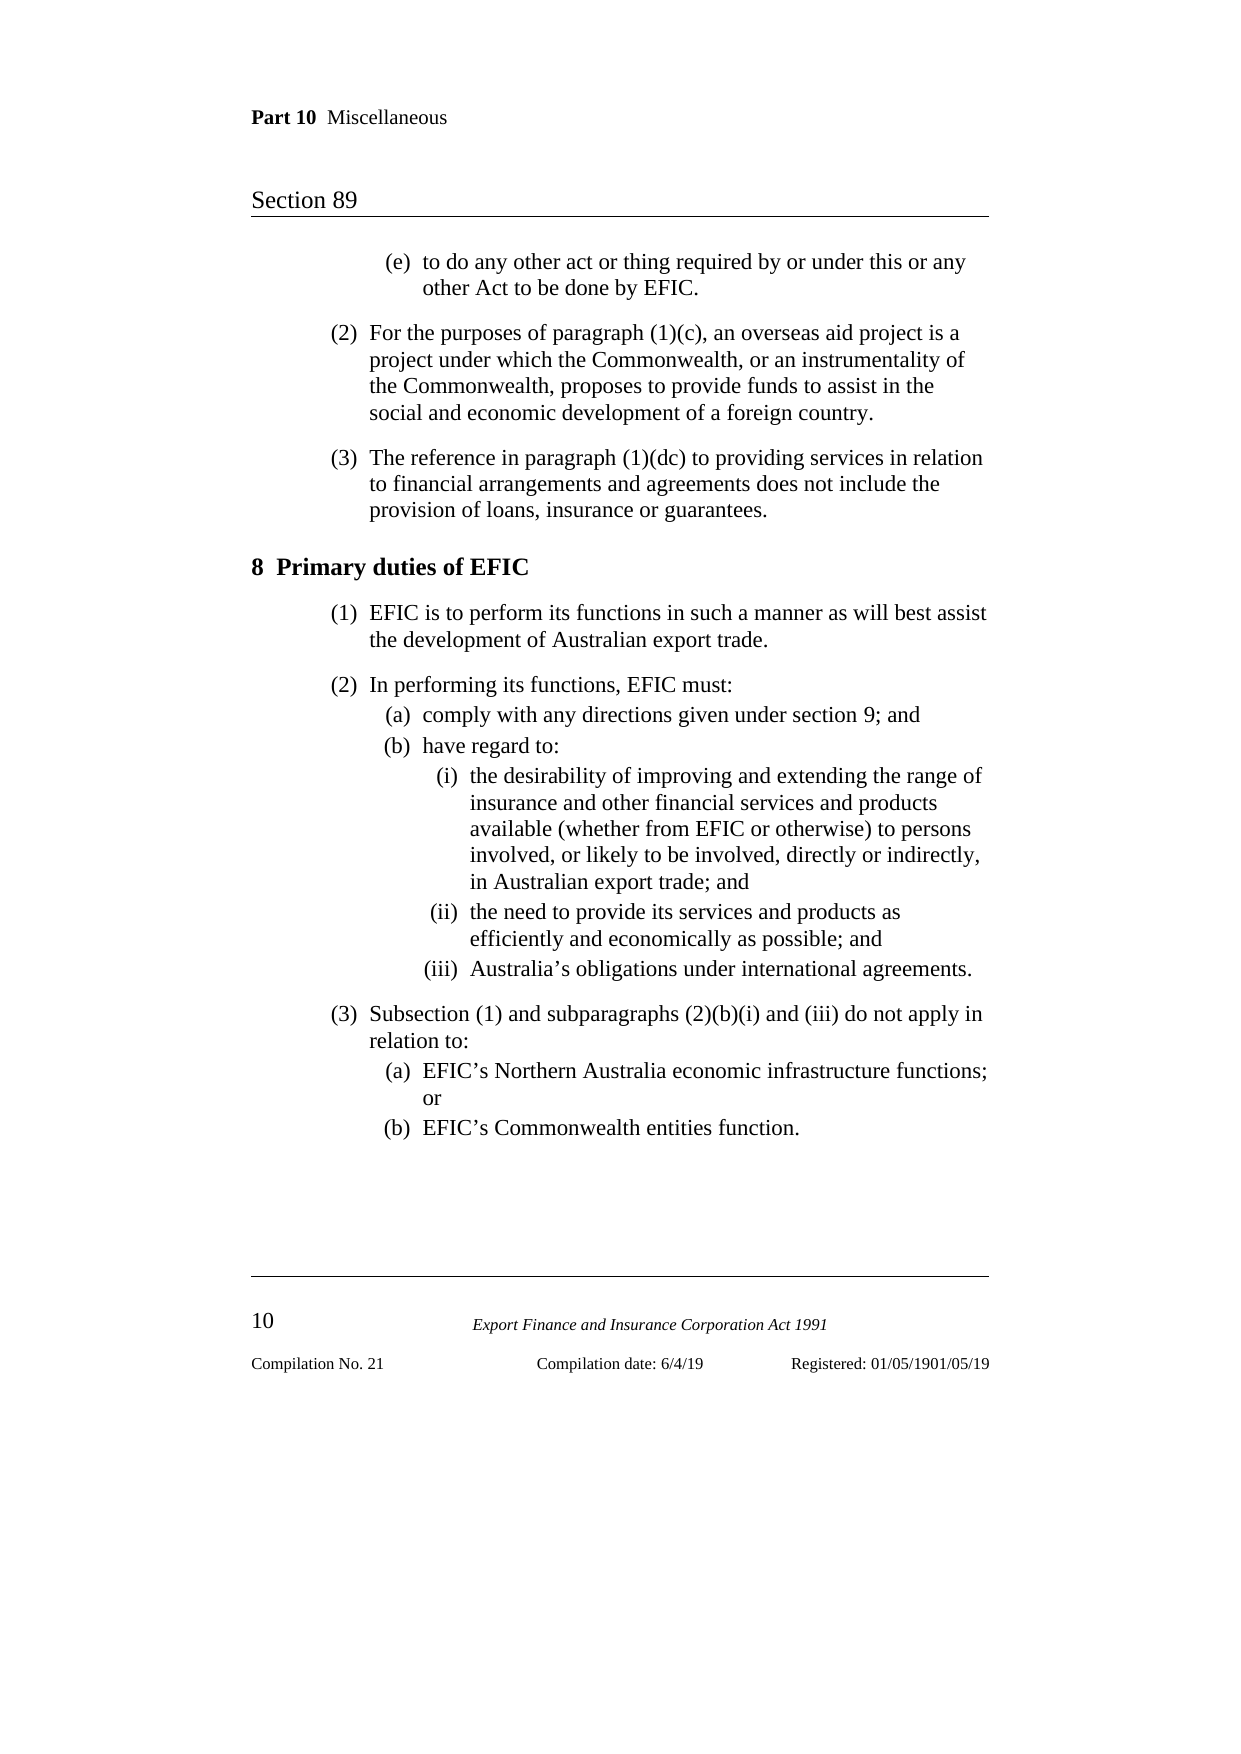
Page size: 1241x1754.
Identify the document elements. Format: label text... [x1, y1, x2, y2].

text (e) to do any other act or thing required by or under this or any other Act to be done by EFIC. [251, 248, 989, 301]
text (2) In performing its functions, EFIC must: [251, 671, 989, 697]
text (1) EFIC is to perform its functions in such a manner as will best assist the development of Australian export trade. [251, 599, 989, 652]
text (ii) the need to provide its services and products as efficiently and economically as possible; and [251, 898, 989, 951]
text (a) comply with any directions given under section 9; and [251, 701, 989, 728]
text (3) Subsection (1) and subparagraphs (2)(b)(i) and (iii) do not apply in relation to: [251, 1000, 989, 1053]
text (b) EFIC’s Commonwealth entities function. [251, 1114, 989, 1140]
text (a) EFIC’s Northern Australia economic infrastructure functions; or [251, 1057, 989, 1110]
text 8 Primary duties of EFIC [251, 552, 989, 581]
text (b) have regard to: [251, 732, 989, 758]
text (i) the desirability of improving and extending the range of insurance and other financial services and products available (whether from EFIC or otherwise) to persons involved, or likely to be involved, directly or indirectly, in Australian export trade; and [251, 762, 989, 894]
text (2) For the purposes of paragraph (1)(c), an overseas aid project is a project under which the Commonwealth, or an instrumentality of the Commonwealth, proposes to provide funds to assist in the social and economic development of a foreign country. [251, 319, 989, 425]
text (iii) ’s obligations under international agreements. [251, 955, 989, 982]
text (3) The reference in paragraph (1)(dc) to providing services in relation to financial arrangements and agreements does not include the provision of loans, insurance or guarantees. [251, 444, 989, 523]
